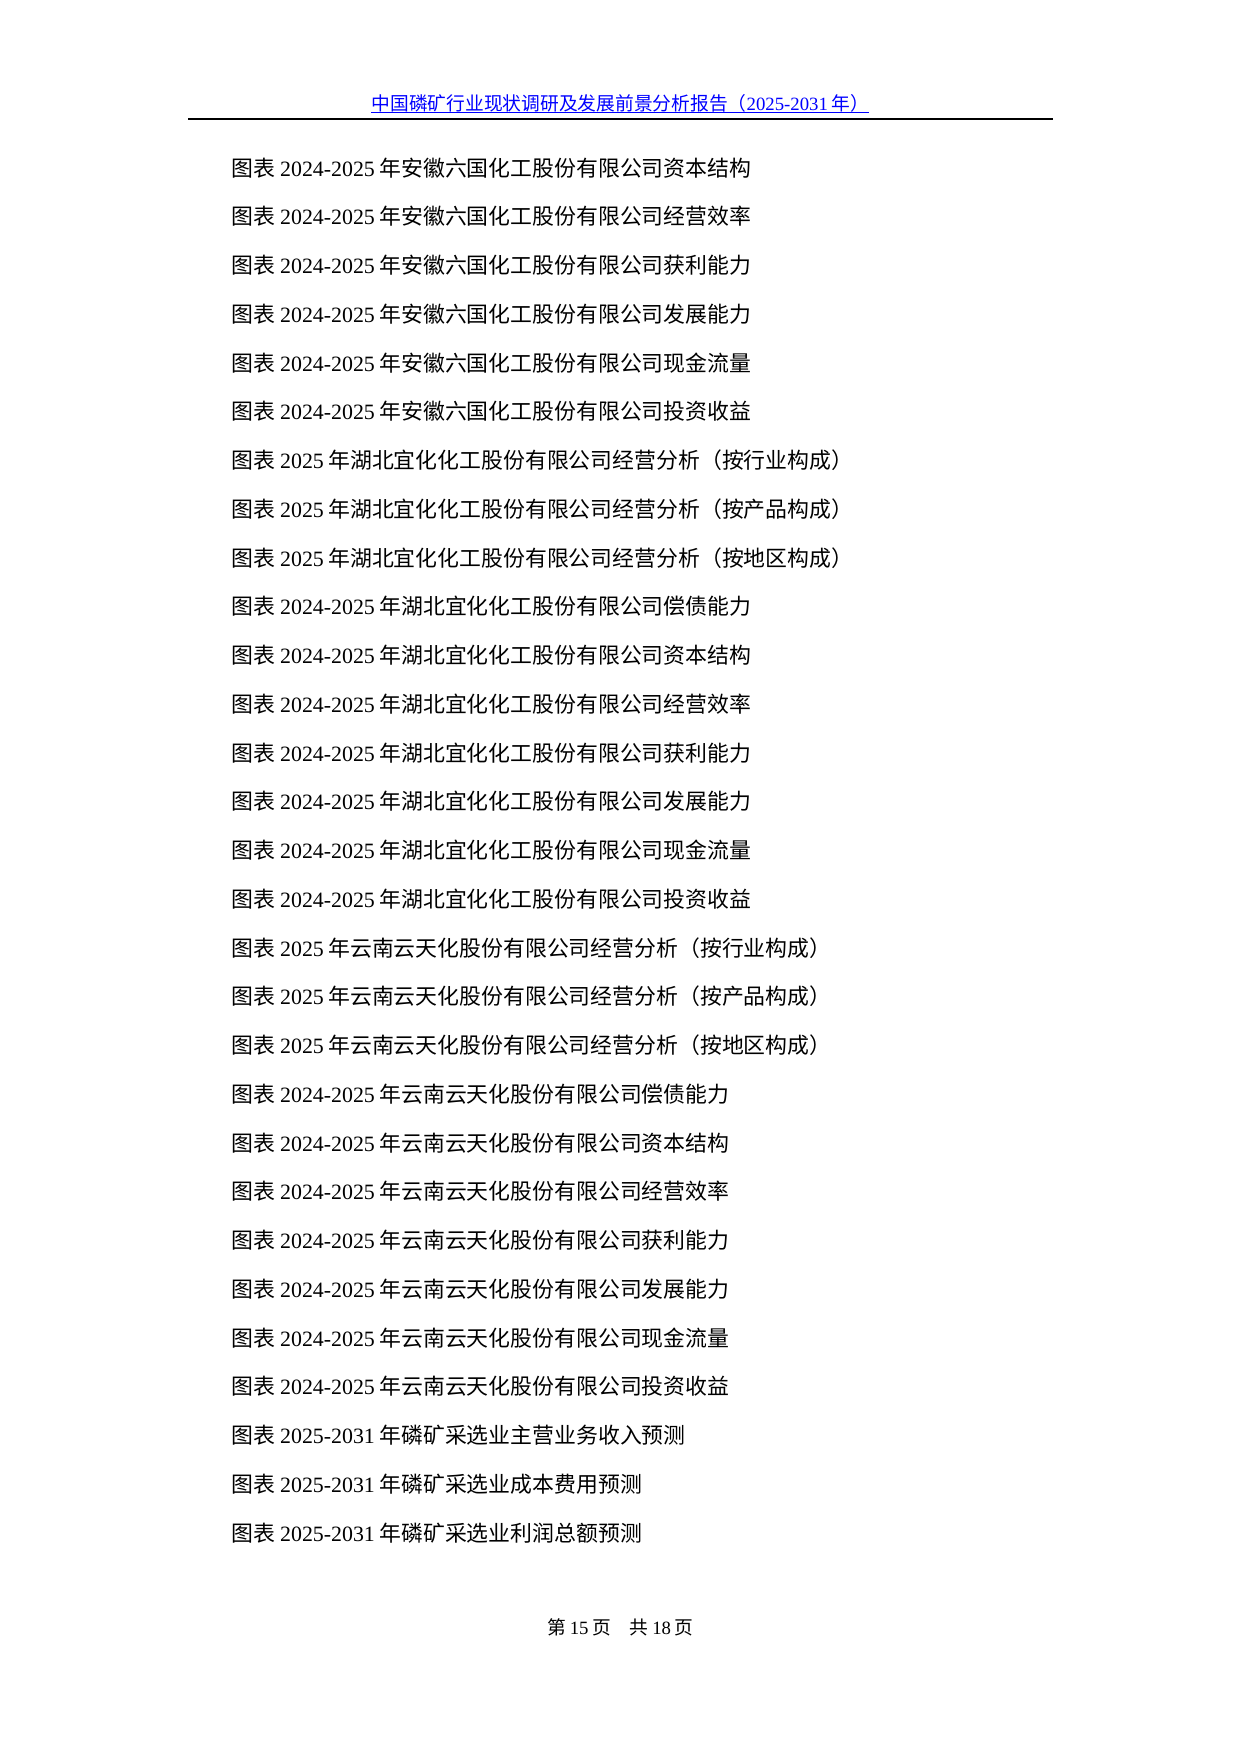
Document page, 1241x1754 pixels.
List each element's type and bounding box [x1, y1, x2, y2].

text [187, 150, 1053, 1548]
